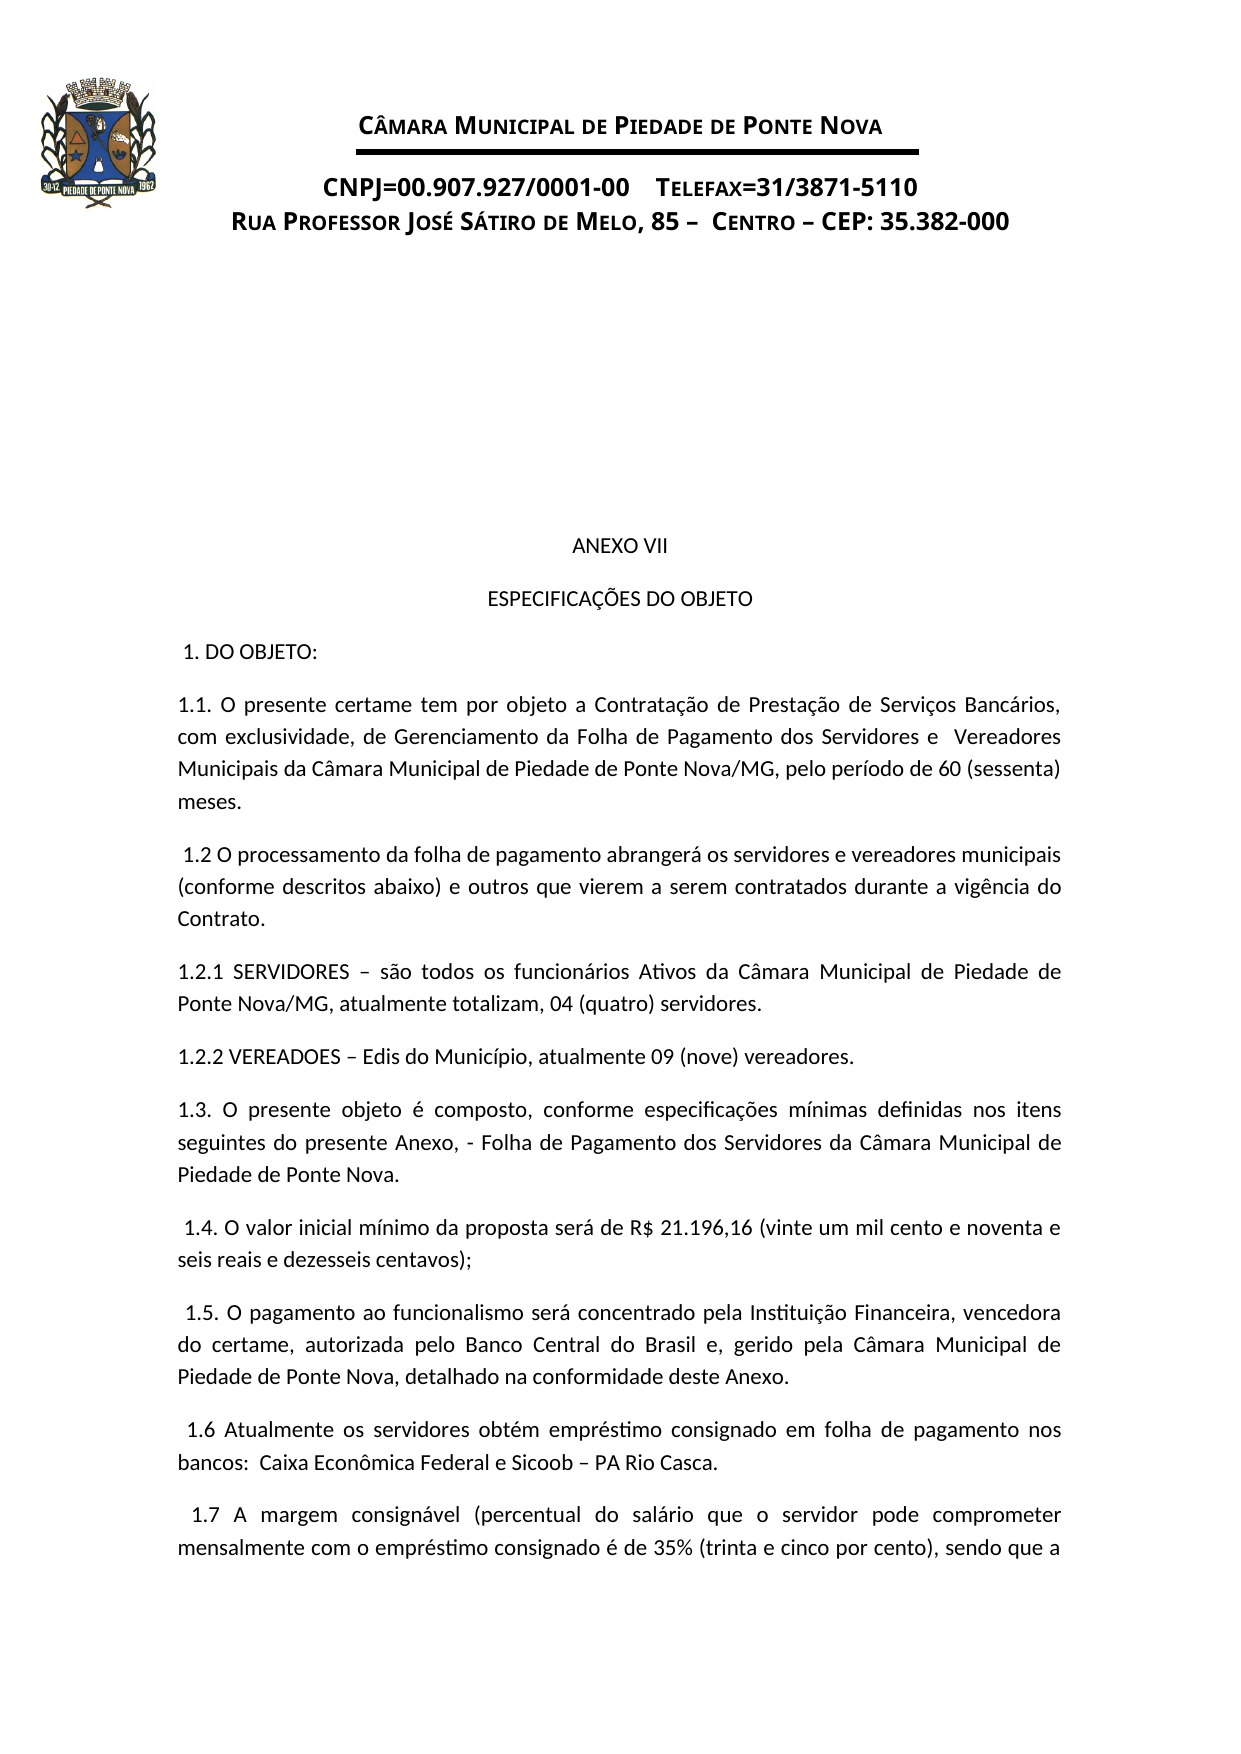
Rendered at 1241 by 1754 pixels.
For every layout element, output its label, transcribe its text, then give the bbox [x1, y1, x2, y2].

text 1.2 O processamento da folha de pagamento abrangerá os servidores e vereadores municipais (conforme descritos abaixo) e outros que vierem a serem contratados durante a vigência do Contrato. [177, 840, 1063, 932]
text 1.1. O presente certame tem por objeto a Contratação de Prestação de Serviços Bancários, com exclusividade, de Gerenciamento da Folha de Pagamento dos Servidores e Vereadores Municipais da Câmara Municipal de Piedade de Ponte Nova/MG, pelo período de 60 (sessenta) meses. [177, 690, 1063, 815]
text 1.6 Atualmente os servidores obtém empréstimo consignado em folha de pagamento nos bancos: Caixa Econômica Federal e Sicoob – PA Rio Casca. [177, 1415, 1063, 1476]
text 1.3. O presente objeto é composto, conforme especificações mínimas definidas nos itens seguintes do presente Anexo, - Folha de Pagamento dos Servidores da Câmara Municipal de Piedade de Ponte Nova. [177, 1095, 1063, 1188]
text ESPECIFICAÇÕES DO OBJETO [177, 584, 1063, 612]
text 1. DO OBJETO: [177, 637, 1063, 665]
text ANEXO VII [177, 531, 1063, 559]
text 1.4. O valor inicial mínimo da proposta será de R$ 21.196,16 (vinte um mil cento e noventa e seis reais e dezesseis centavos); [177, 1213, 1063, 1273]
picture [39, 77, 157, 209]
text 1.2.2 VEREADOES – Edis do Município, atualmente 09 (nove) vereadores. [177, 1042, 1063, 1070]
text 1.5. O pagamento ao funcionalismo será concentrado pela Instituição Financeira, vencedora do certame, autorizada pelo Banco Central do Brasil e, gerido pela Câmara Municipal de Piedade de Ponte Nova, detalhado na conformidade deste Anexo. [177, 1298, 1063, 1390]
text 1.2.1 SERVIDORES – são todos os funcionários Ativos da Câmara Municipal de Piedade de Ponte Nova/MG, atualmente totalizam, 04 (quatro) servidores. [177, 957, 1063, 1017]
